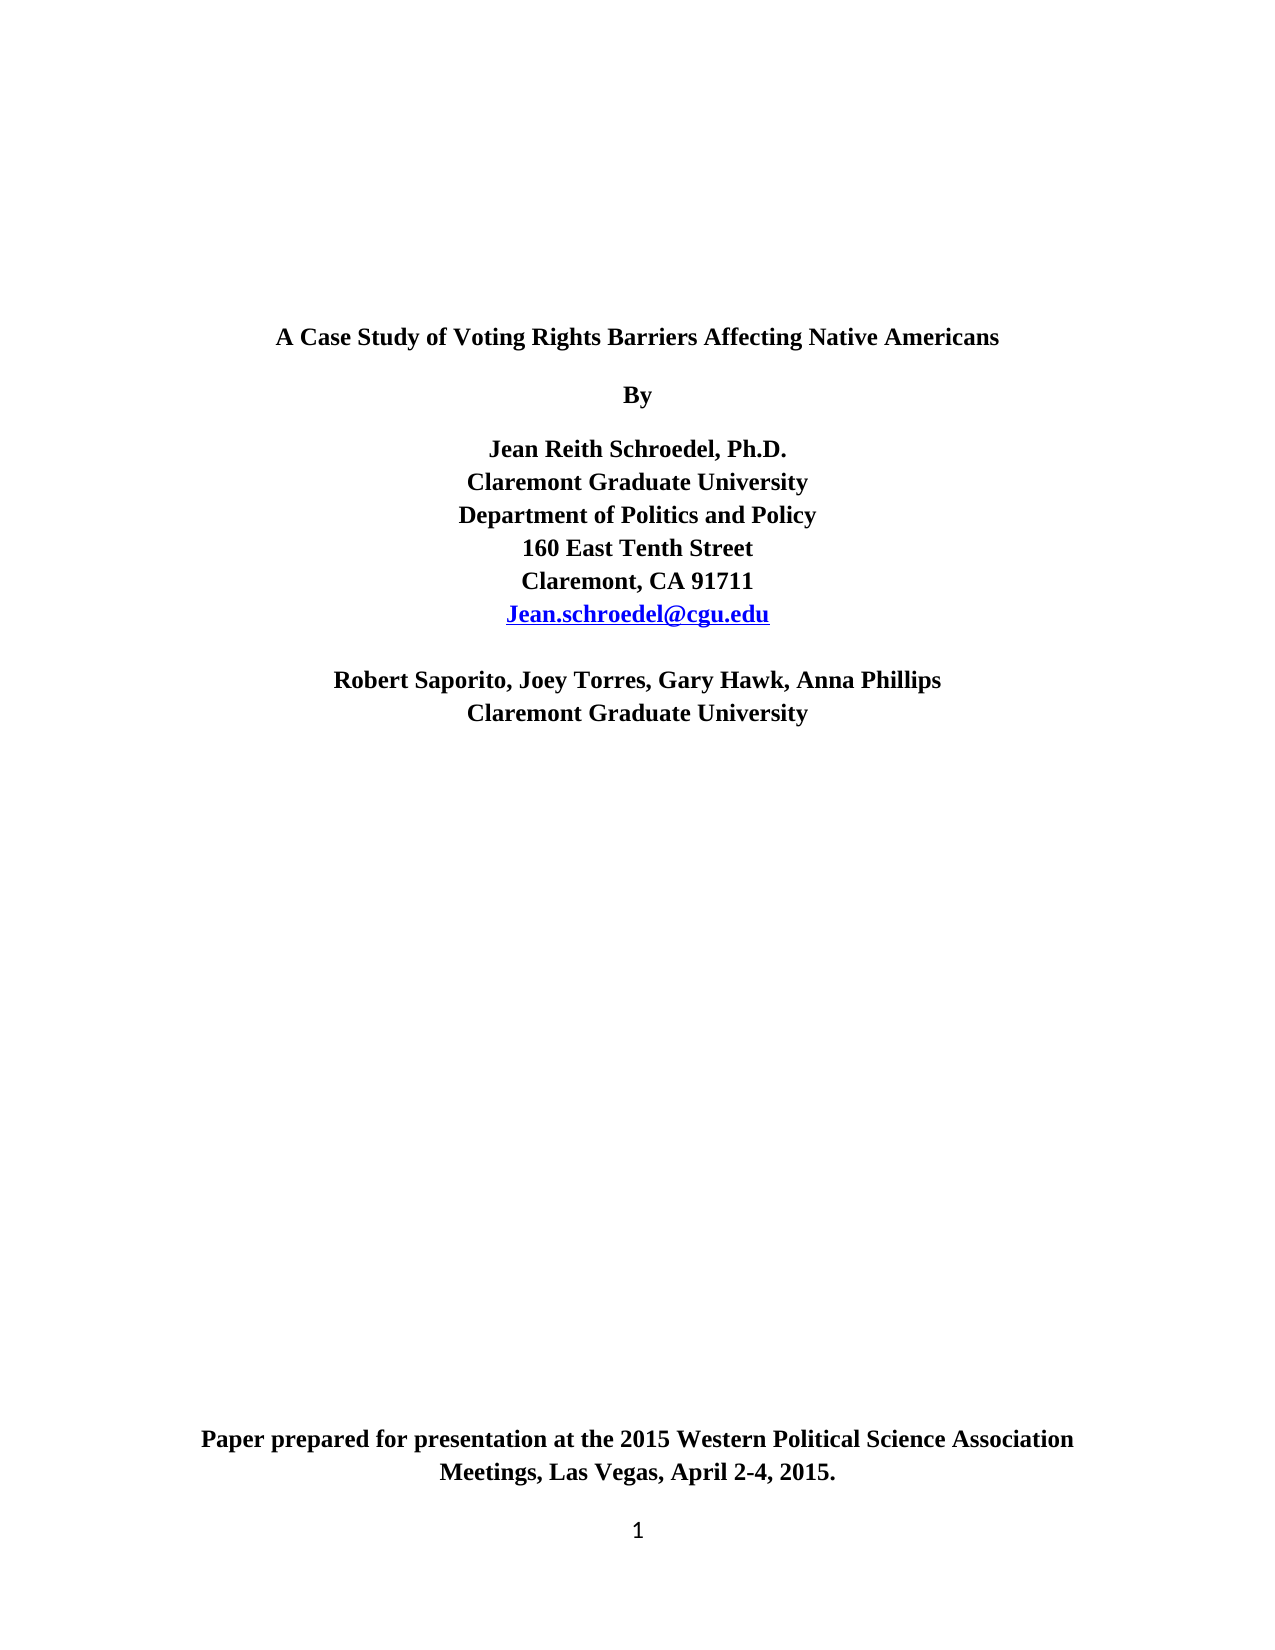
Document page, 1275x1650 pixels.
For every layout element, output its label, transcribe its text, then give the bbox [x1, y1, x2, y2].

text Jean.schroedel@cgu.edu [150, 599, 1125, 628]
text By [150, 380, 1125, 409]
text 160 East Tenth Street [150, 533, 1125, 562]
text A Case Study of Voting Rights Barriers Affecting Native Americans [150, 322, 1125, 351]
text Paper prepared for presentation at the 2015 Western Political Science Association [150, 1424, 1125, 1453]
text Robert Saporito, Joey Torres, Gary Hawk, Anna Phillips [150, 665, 1125, 694]
text Claremont Graduate University [150, 698, 1125, 727]
text Claremont Graduate University [150, 467, 1125, 496]
text Department of Politics and Policy [150, 500, 1125, 529]
text Jean Reith Schroedel, Ph.D. [150, 434, 1125, 463]
text Claremont, CA 91711 [150, 566, 1125, 595]
text Meetings, Las Vegas, April 2-4, 2015. [150, 1457, 1125, 1486]
